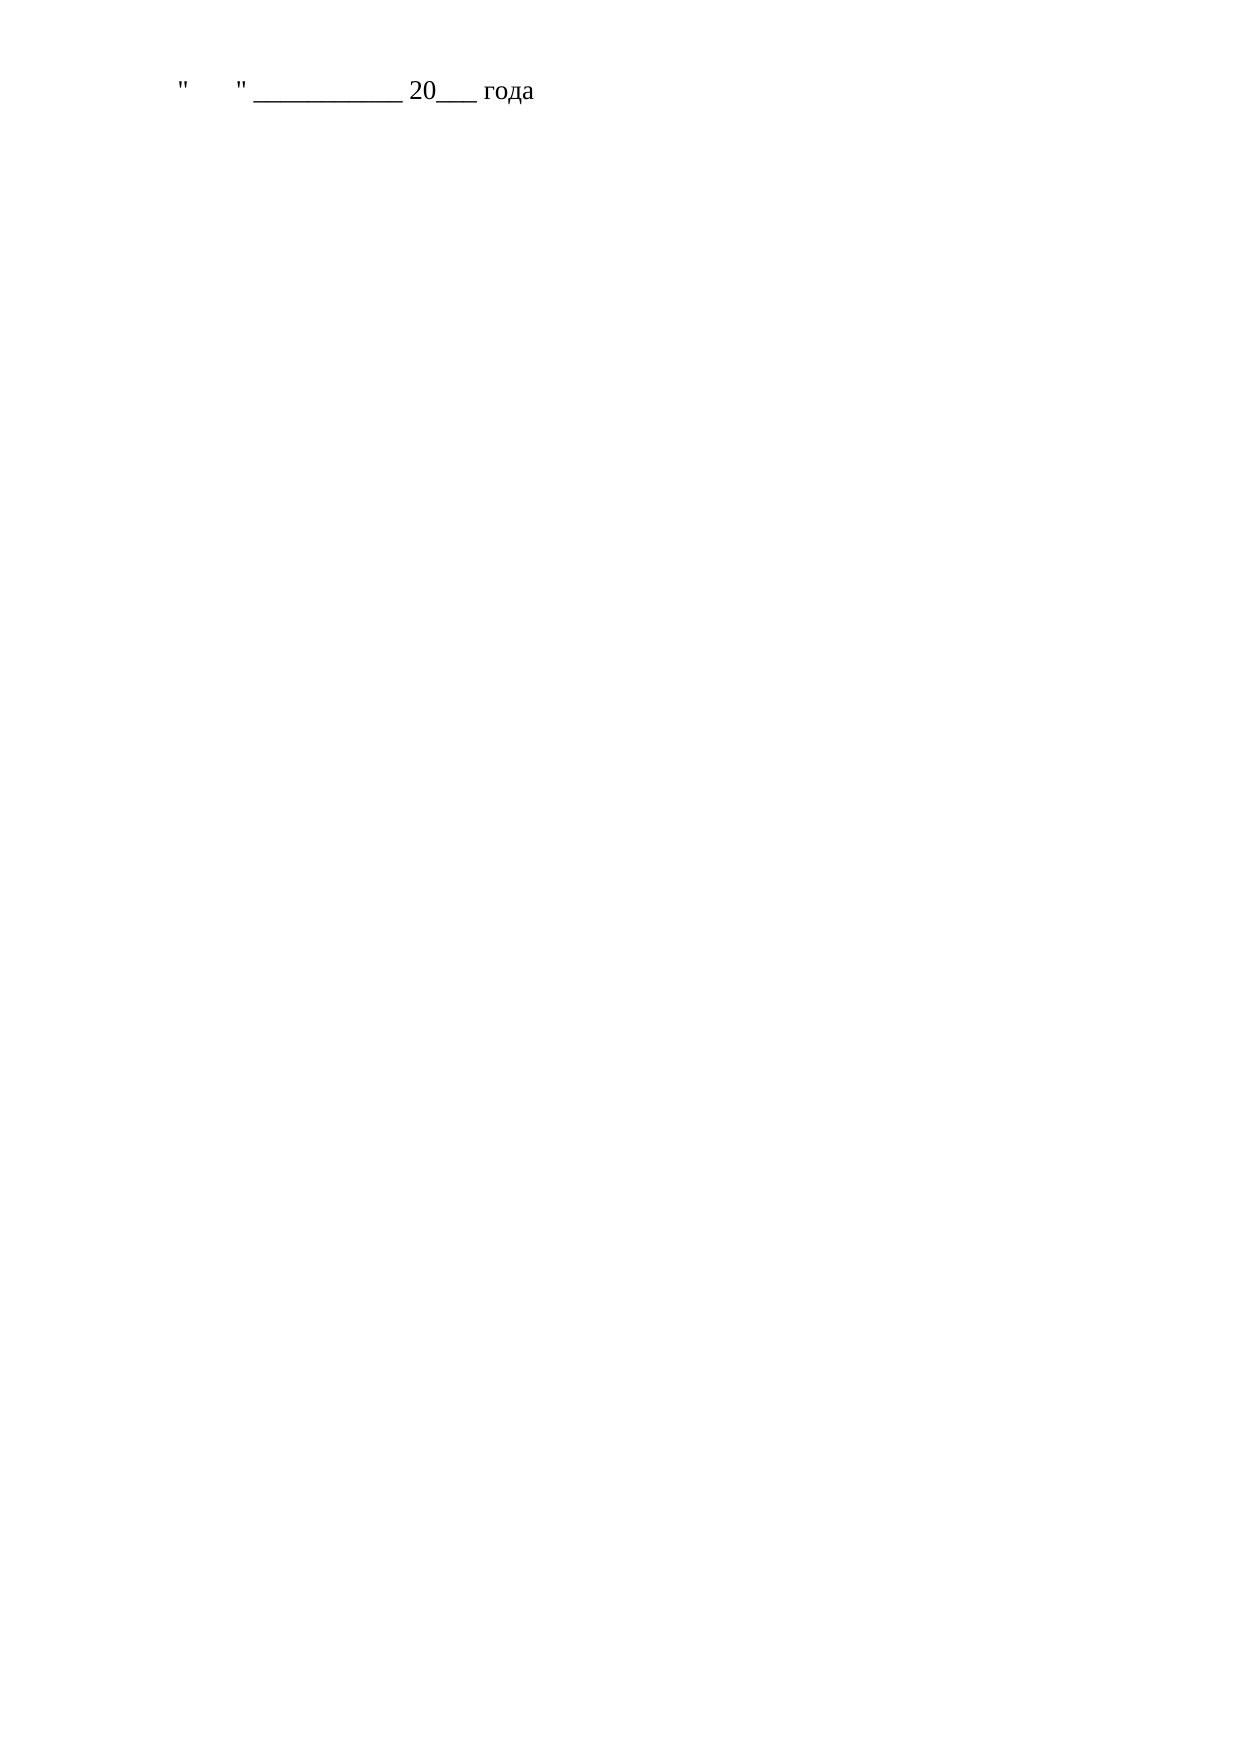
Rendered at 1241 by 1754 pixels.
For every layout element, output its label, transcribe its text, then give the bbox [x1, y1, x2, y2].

text " " ___________ 20___ года [177, 74, 1152, 105]
